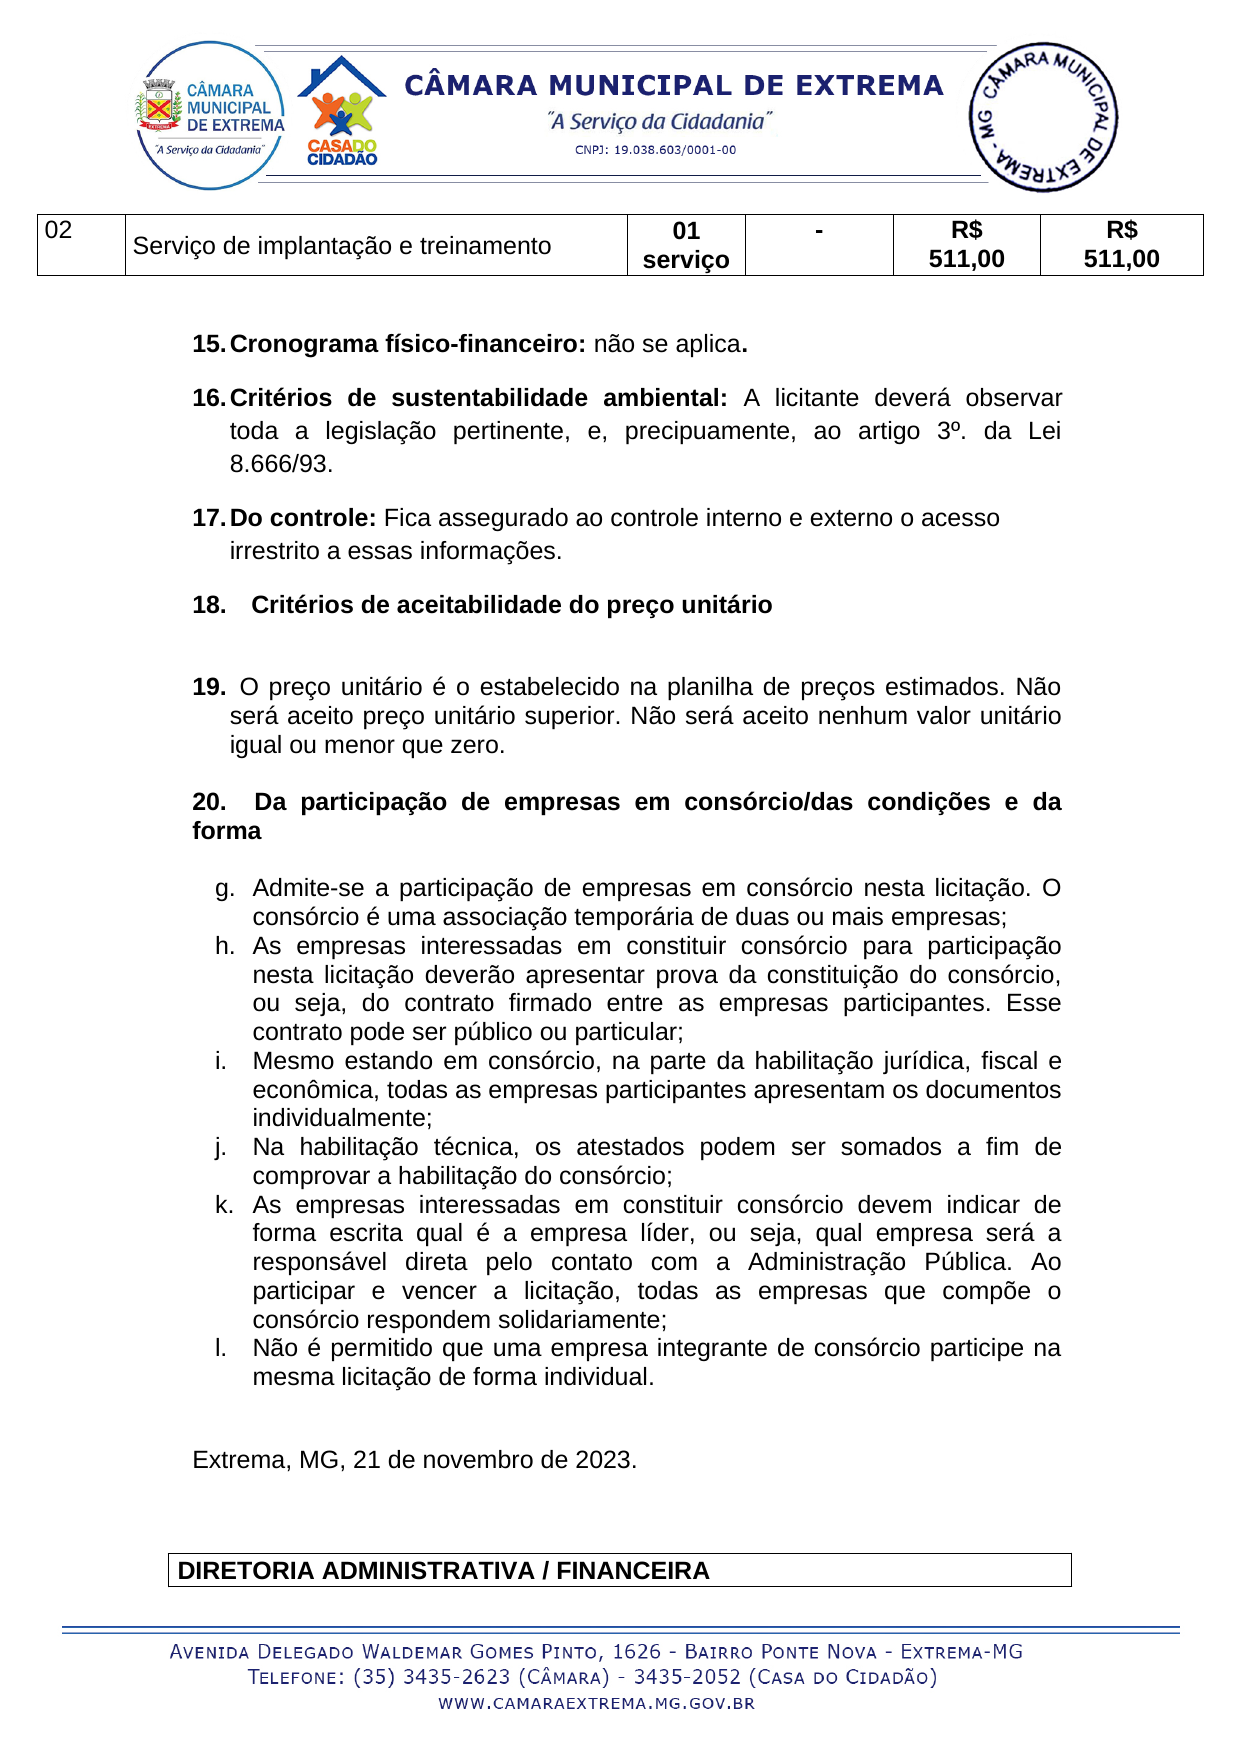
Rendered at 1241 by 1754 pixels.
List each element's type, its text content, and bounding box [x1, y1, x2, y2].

text 20. Da participação de empresas em consórcio/das condições e da forma [192, 787, 1063, 845]
table_cell R$ 511,00 [1041, 215, 1203, 275]
list Cronograma físico-financeiro: não se aplica. [192, 329, 1063, 358]
list Critérios de sustentabilidade ambiental: A licitante deverá observar toda a legislação pertinente, e, precipuamente, ao artigo 3º. da Lei 8.666/93. [192, 383, 1063, 478]
list As empresas interessadas em constituir consórcio devem indicar de forma escrita qual é a empresa líder, ou seja, qual empresa será a responsável direta pelo contato com a Administração Pública. Ao participar e vencer a licitação, todas as empresas que compõe o consórcio respondem solidariamente; [215, 1190, 1063, 1333]
text Extrema, MG, 21 de novembro de 2023. [192, 1445, 1063, 1473]
picture [46, 1615, 1194, 1724]
list Mesmo estando em consórcio, na parte da habilitação jurídica, fiscal e econômica, todas as empresas participantes apresentam os documentos individualmente; [215, 1046, 1063, 1132]
list Do controle: Fica assegurado ao controle interno e externo o acesso irrestrito a essas informações. [192, 503, 1063, 564]
list Admite-se a participação de empresas em consórcio nesta licitação. O consórcio é uma associação temporária de duas ou mais empresas; [215, 873, 1063, 931]
table_cell R$ 511,00 [894, 215, 1040, 275]
list Critérios de aceitabilidade do preço unitário [192, 589, 1063, 618]
list Não é permitido que uma empresa integrante de consórcio participe na mesma licitação de forma individual. [215, 1333, 1063, 1391]
list O preço unitário é o estabelecido na planilha de preços estimados. Não será aceito preço unitário superior. Não será aceito nenhum valor unitário igual ou menor que zero. [192, 672, 1063, 758]
text DIRETORIA ADMINISTRATIVA / FINANCEIRA [169, 1554, 1071, 1586]
table_cell - [746, 215, 893, 275]
table_cell 01 serviço [628, 215, 745, 275]
picture [124, 30, 1123, 214]
list Na habilitação técnica, os atestados podem ser somados a fim de comprovar a habilitação do consórcio; [215, 1132, 1063, 1190]
table_cell Serviço de implantação e treinamento [126, 215, 627, 275]
table_cell 02 [38, 215, 125, 275]
list As empresas interessadas em constituir consórcio para participação nesta licitação deverão apresentar prova da constituição do consórcio, ou seja, do contrato firmado entre as empresas participantes. Esse contrato pode ser público ou particular; [215, 931, 1063, 1046]
